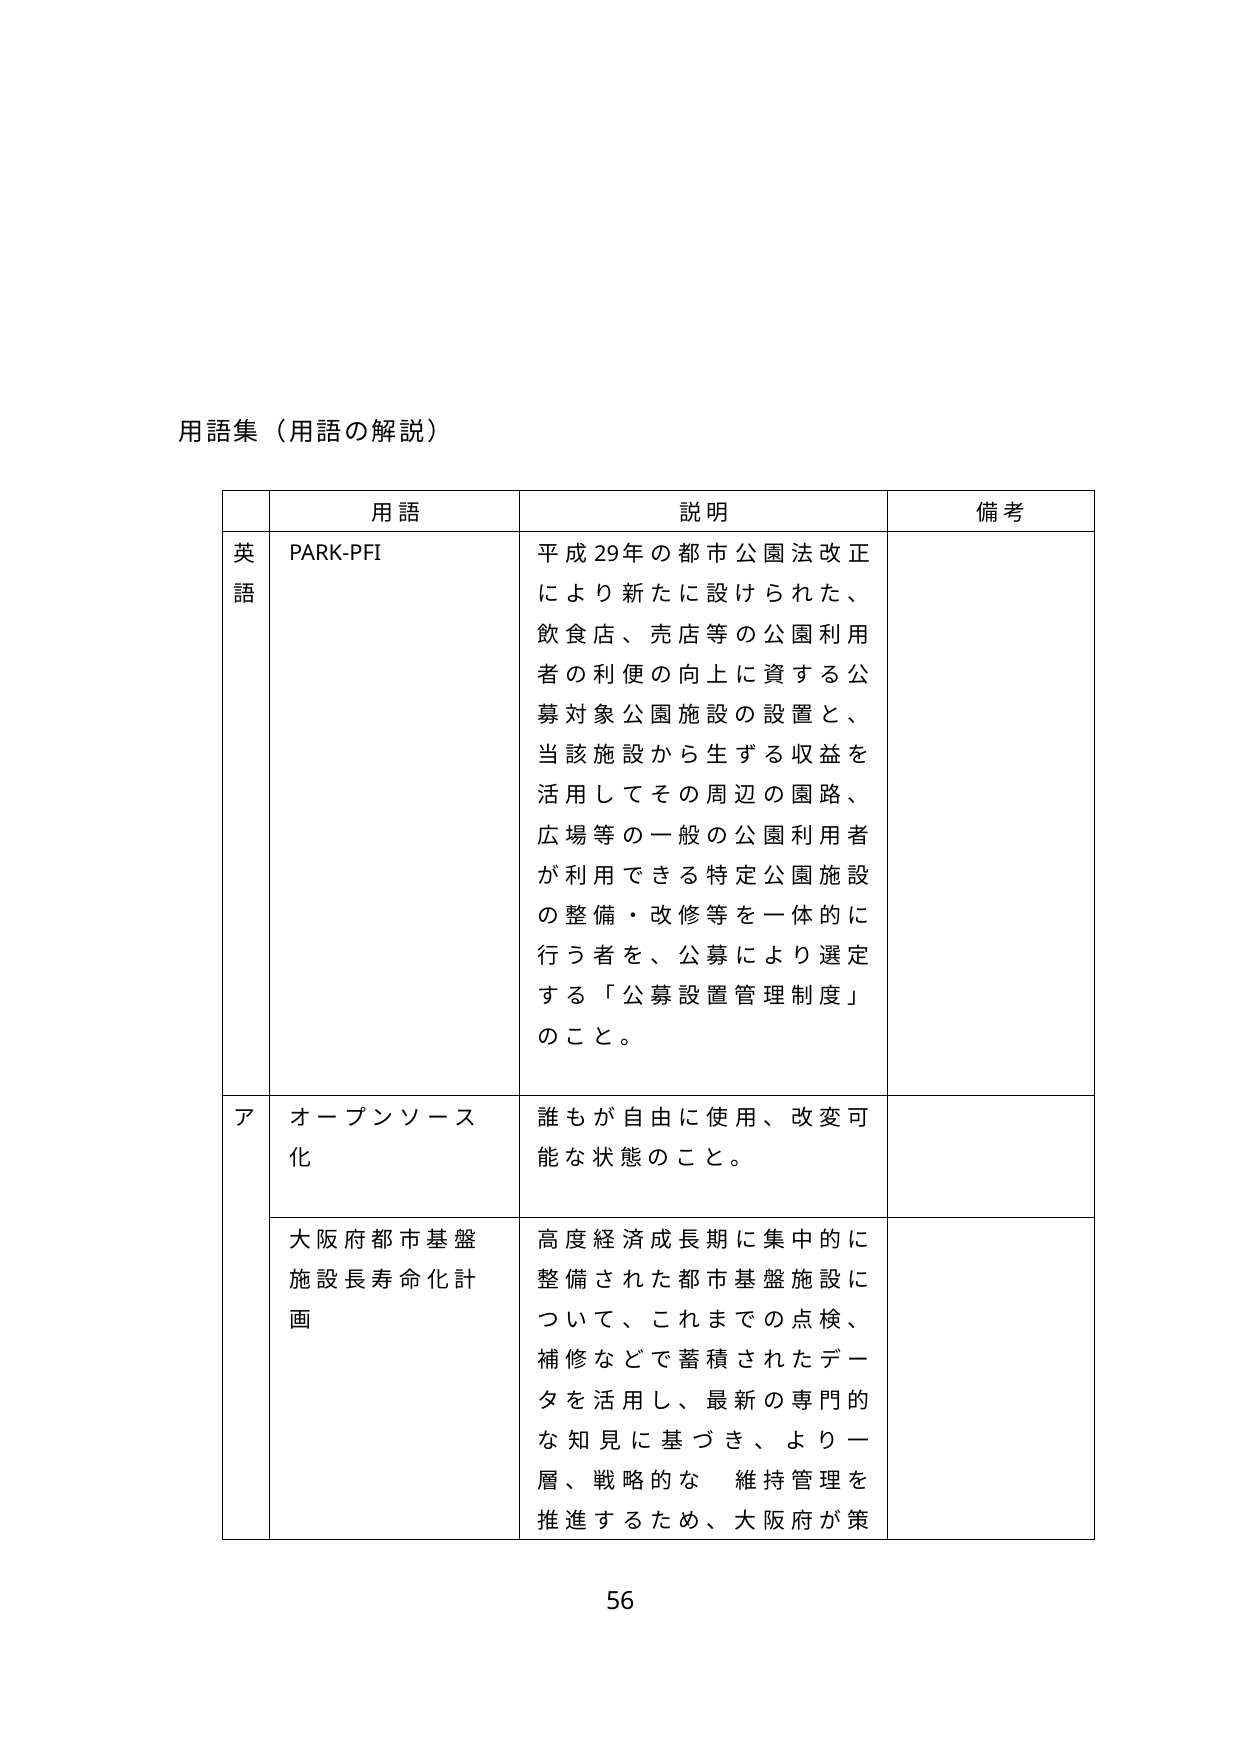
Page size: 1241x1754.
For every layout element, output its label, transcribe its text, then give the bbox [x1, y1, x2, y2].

table_cell 大阪府都市基盤施設長寿命化計画 [270, 1218, 519, 1539]
table_header 説明 [520, 491, 887, 531]
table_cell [520, 1218, 887, 1539]
table_cell [888, 1218, 1094, 1539]
table_cell PARK-PFI [270, 532, 519, 1095]
table_cell 平成29年の都市公園法改正により新たに設けられた、飲食店、売店等の公園利用者の利便の向上に資する公募対象公園施設の設置と、当該施設から生ずる収益を活用してその周辺の園路、広場等の一般の公園利用者が利用できる特定公園施設の整備・改修等を一体的に行う者を、公募により選定する「公募設置管理制度」のこと。 [520, 532, 887, 1095]
table_cell 英語 [223, 532, 269, 1095]
table_header 備考 [888, 491, 1094, 531]
table_cell [888, 532, 1094, 1095]
table_cell 誰もが自由に使用、改変可能な状態のこと。 [520, 1096, 887, 1217]
table_cell [888, 1096, 1094, 1217]
table_header [223, 491, 269, 531]
subtitle 用語集（用語の解説） [178, 409, 1062, 449]
table_cell オープンソース化 [270, 1096, 519, 1217]
table_cell ア [223, 1096, 269, 1539]
table_header 用語 [270, 491, 519, 531]
